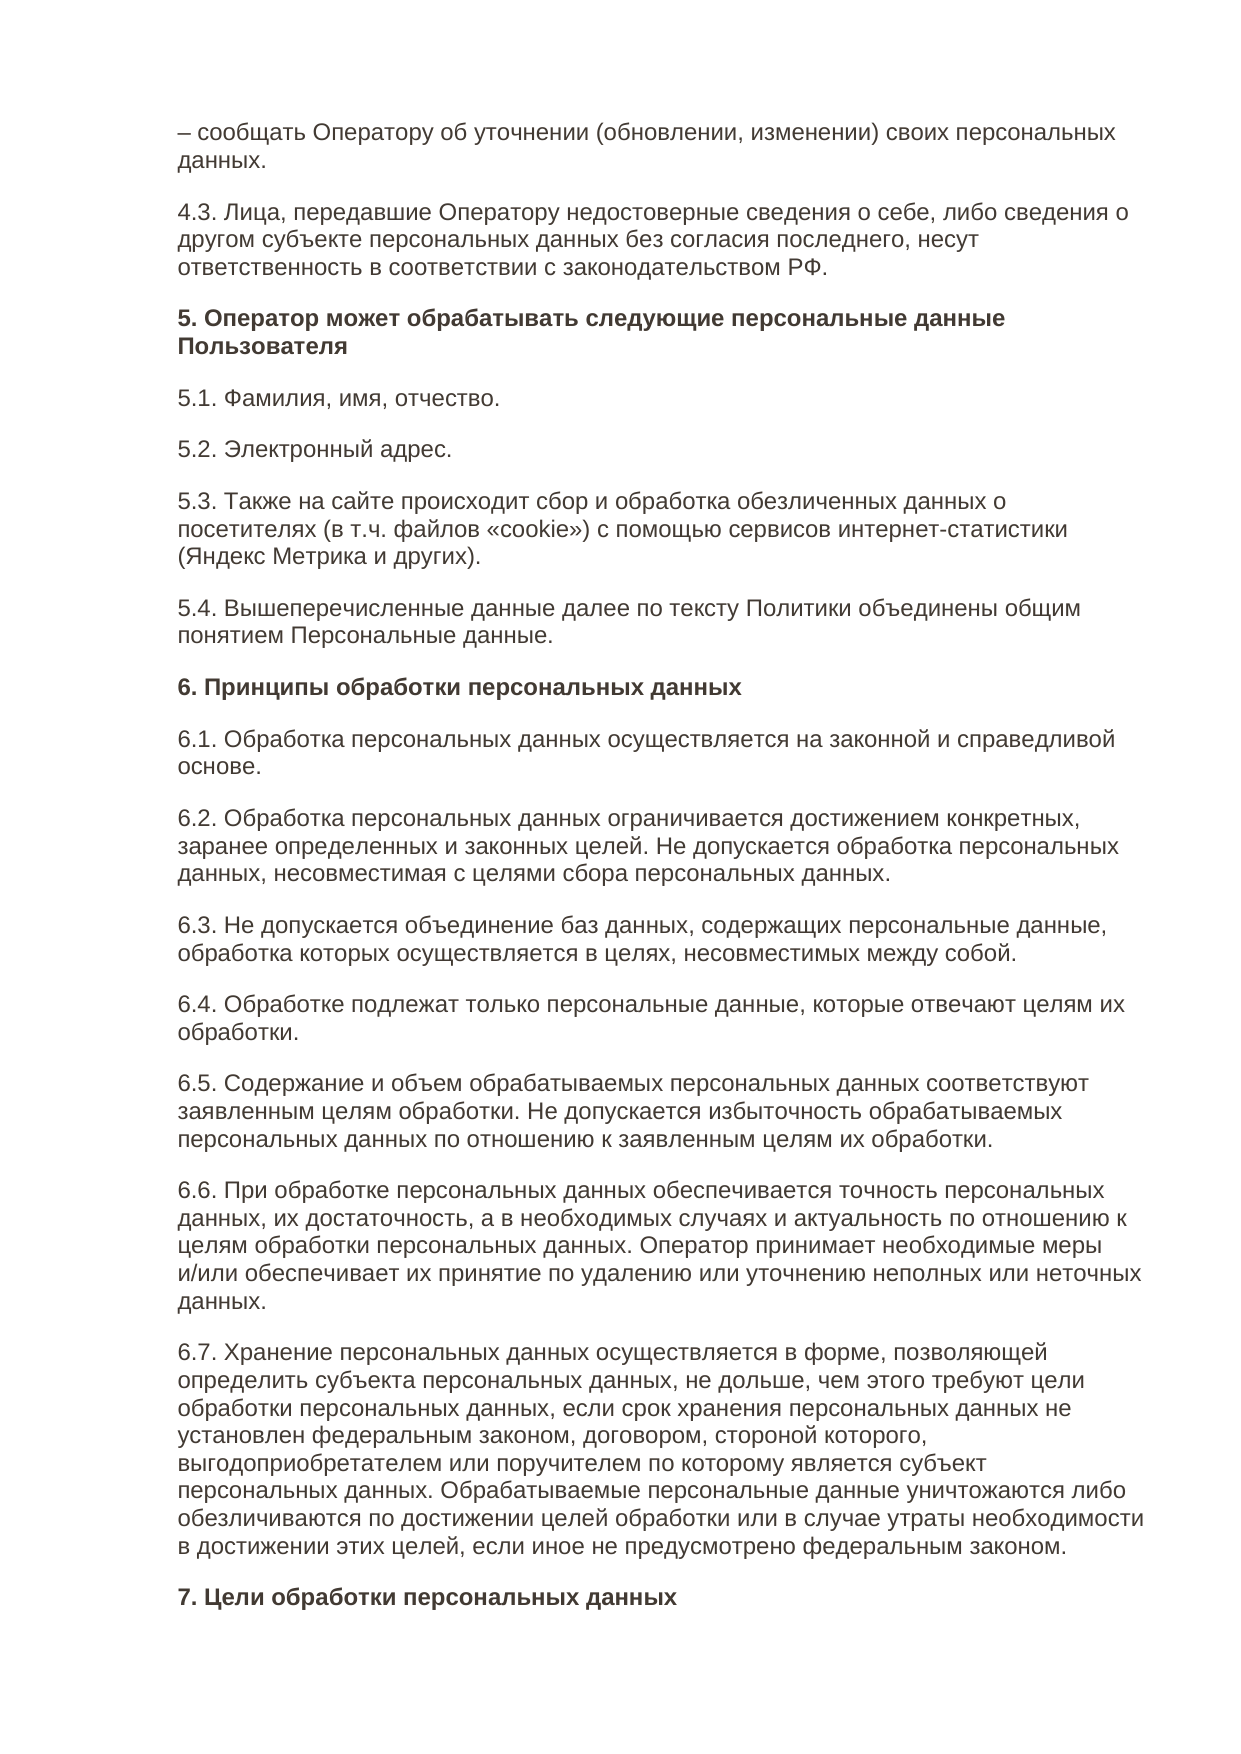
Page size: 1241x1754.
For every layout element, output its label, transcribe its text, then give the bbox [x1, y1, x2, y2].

text 4.3. Лица, передавшие Оператору недостоверные сведения о себе, либо сведения о другом субъекте персональных данных без согласия последнего, несут ответственность в соответствии с законодательством РФ. [177, 197, 1152, 280]
text 5. Оператор может обрабатывать следующие персональные данные Пользователя [177, 304, 1152, 359]
text 6. Принципы обработки персональных данных [177, 673, 1152, 701]
text 6.1. Обработка персональных данных осуществляется на законной и справедливой основе. [177, 725, 1152, 780]
text 5.1. Фамилия, имя, отчество. [177, 383, 1152, 411]
text – сообщать Оператору об уточнении (обновлении, изменении) своих персональных данных. [177, 118, 1152, 173]
text 5.2. Электронный адрес. [177, 435, 1152, 463]
text 6.7. Хранение персональных данных осуществляется в форме, позволяющей определить субъекта персональных данных, не дольше, чем этого требуют цели обработки персональных данных, если срок хранения персональных данных не установлен федеральным законом, договором, стороной которого, выгодоприобретателем или поручителем по которому является субъект персональных данных. Обрабатываемые персональные данные уничтожаются либо обезличиваются по достижении целей обработки или в случае утраты необходимости в достижении этих целей, если иное не предусмотрено федеральным законом. [177, 1338, 1152, 1559]
text 5.4. Вышеперечисленные данные далее по тексту Политики объединены общим понятием Персональные данные. [177, 594, 1152, 649]
text 7. Цели обработки персональных данных [177, 1583, 1152, 1611]
text 6.2. Обработка персональных данных ограничивается достижением конкретных, заранее определенных и законных целей. Не допускается обработка персональных данных, несовместимая с целями сбора персональных данных. [177, 804, 1152, 887]
text 6.4. Обработке подлежат только персональные данные, которые отвечают целям их обработки. [177, 990, 1152, 1045]
text 6.6. При обработке персональных данных обеспечивается точность персональных данных, их достаточность, а в необходимых случаях и актуальность по отношению к целям обработки персональных данных. Оператор принимает необходимые меры и/или обеспечивает их принятие по удалению или уточнению неполных или неточных данных. [177, 1176, 1152, 1314]
text 5.3. Также на сайте происходит сбор и обработка обезличенных данных о посетителях (в т.ч. файлов «cookie») с помощью сервисов интернет-статистики (Яндекс Метрика и других). [177, 487, 1152, 570]
text 6.3. Не допускается объединение баз данных, содержащих персональные данные, обработка которых осуществляется в целях, несовместимых между собой. [177, 911, 1152, 966]
text 6.5. Содержание и объем обрабатываемых персональных данных соответствуют заявленным целям обработки. Не допускается избыточность обрабатываемых персональных данных по отношению к заявленным целям их обработки. [177, 1069, 1152, 1152]
